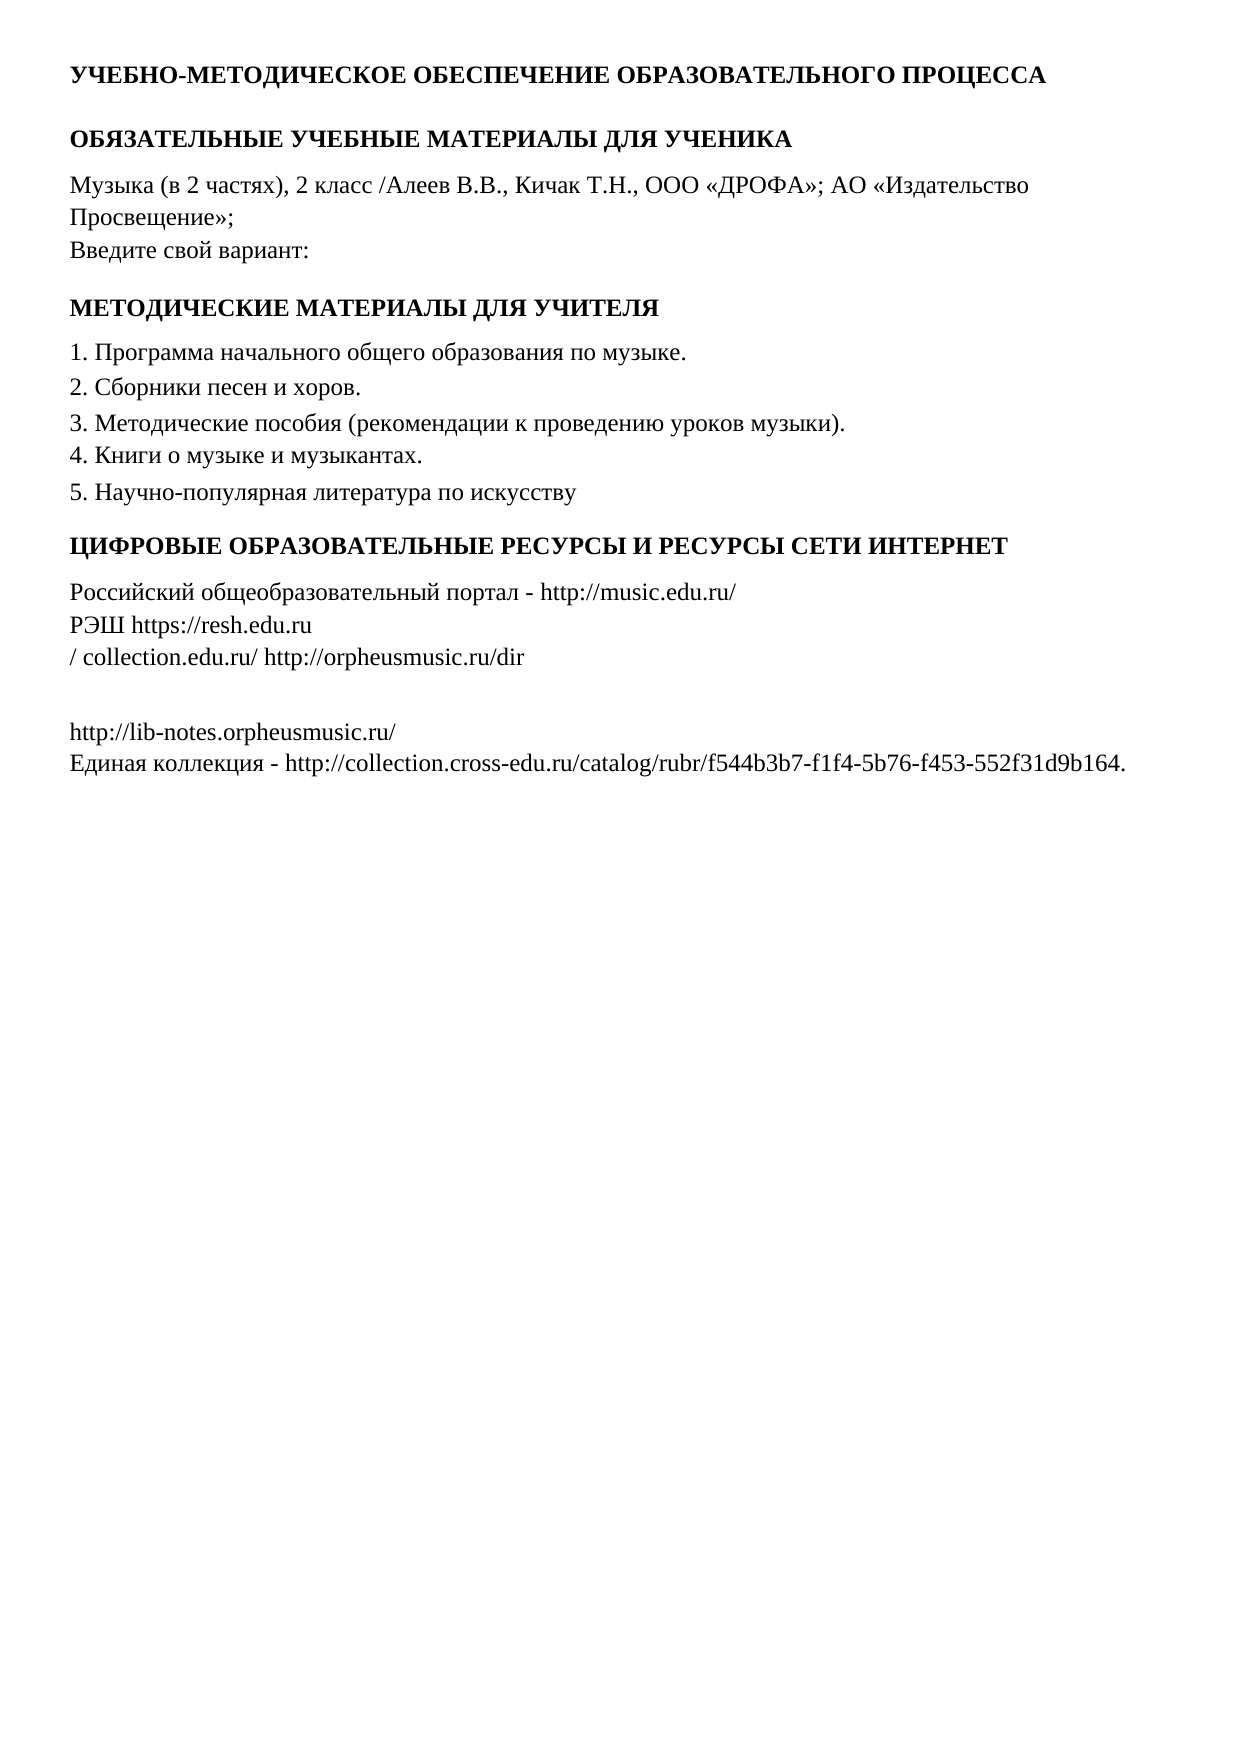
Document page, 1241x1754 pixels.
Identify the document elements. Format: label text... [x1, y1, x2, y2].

text 1. Программа начального общего образования по музыке. [69, 339, 1172, 366]
text Музыка (в 2 частях), 2 класс /Алеев В.В., Кичак Т.Н., ООО «ДРОФА»; АО «Издательство Просвещение»; Введите свой вариант: [69, 170, 1037, 263]
text ОБЯЗАТЕЛЬНЫЕ УЧЕБНЫЕ МАТЕРИАЛЫ ДЛЯ УЧЕНИКА [69, 125, 1172, 153]
text 2. Сборники песен и хоров. [69, 374, 1172, 401]
text ЦИФРОВЫЕ ОБРАЗОВАТЕЛЬНЫЕ РЕСУРСЫ И РЕСУРСЫ СЕТИ ИНТЕРНЕТ [69, 533, 1172, 560]
text УЧЕБНО-МЕТОДИЧЕСКОЕ ОБЕСПЕЧЕНИЕ ОБРАЗОВАТЕЛЬНОГО ПРОЦЕССА [69, 62, 1172, 89]
text http://lib-notes.orpheusmusic.ru/ Единая коллекция - http://collection.cross-edu.ru/catalog/rubr/f544b3b7-f1f4-5b76-f453-552f31d9b164. [69, 717, 1127, 777]
text 3. Методические пособия (рекомендации к проведению уроков музыки). 4. Книги о музыке и музыкантах. [69, 408, 857, 468]
text 5. Научно-популярная литература по искусству [69, 478, 1172, 506]
text МЕТОДИЧЕСКИЕ МАТЕРИАЛЫ ДЛЯ УЧИТЕЛЯ [69, 294, 1172, 322]
text Российский общеобразовательный портал - http://music.edu.ru/ РЭШ https://resh.edu.ru / collection.edu.ru/ http://orpheusmusic.ru/dir [69, 577, 752, 671]
